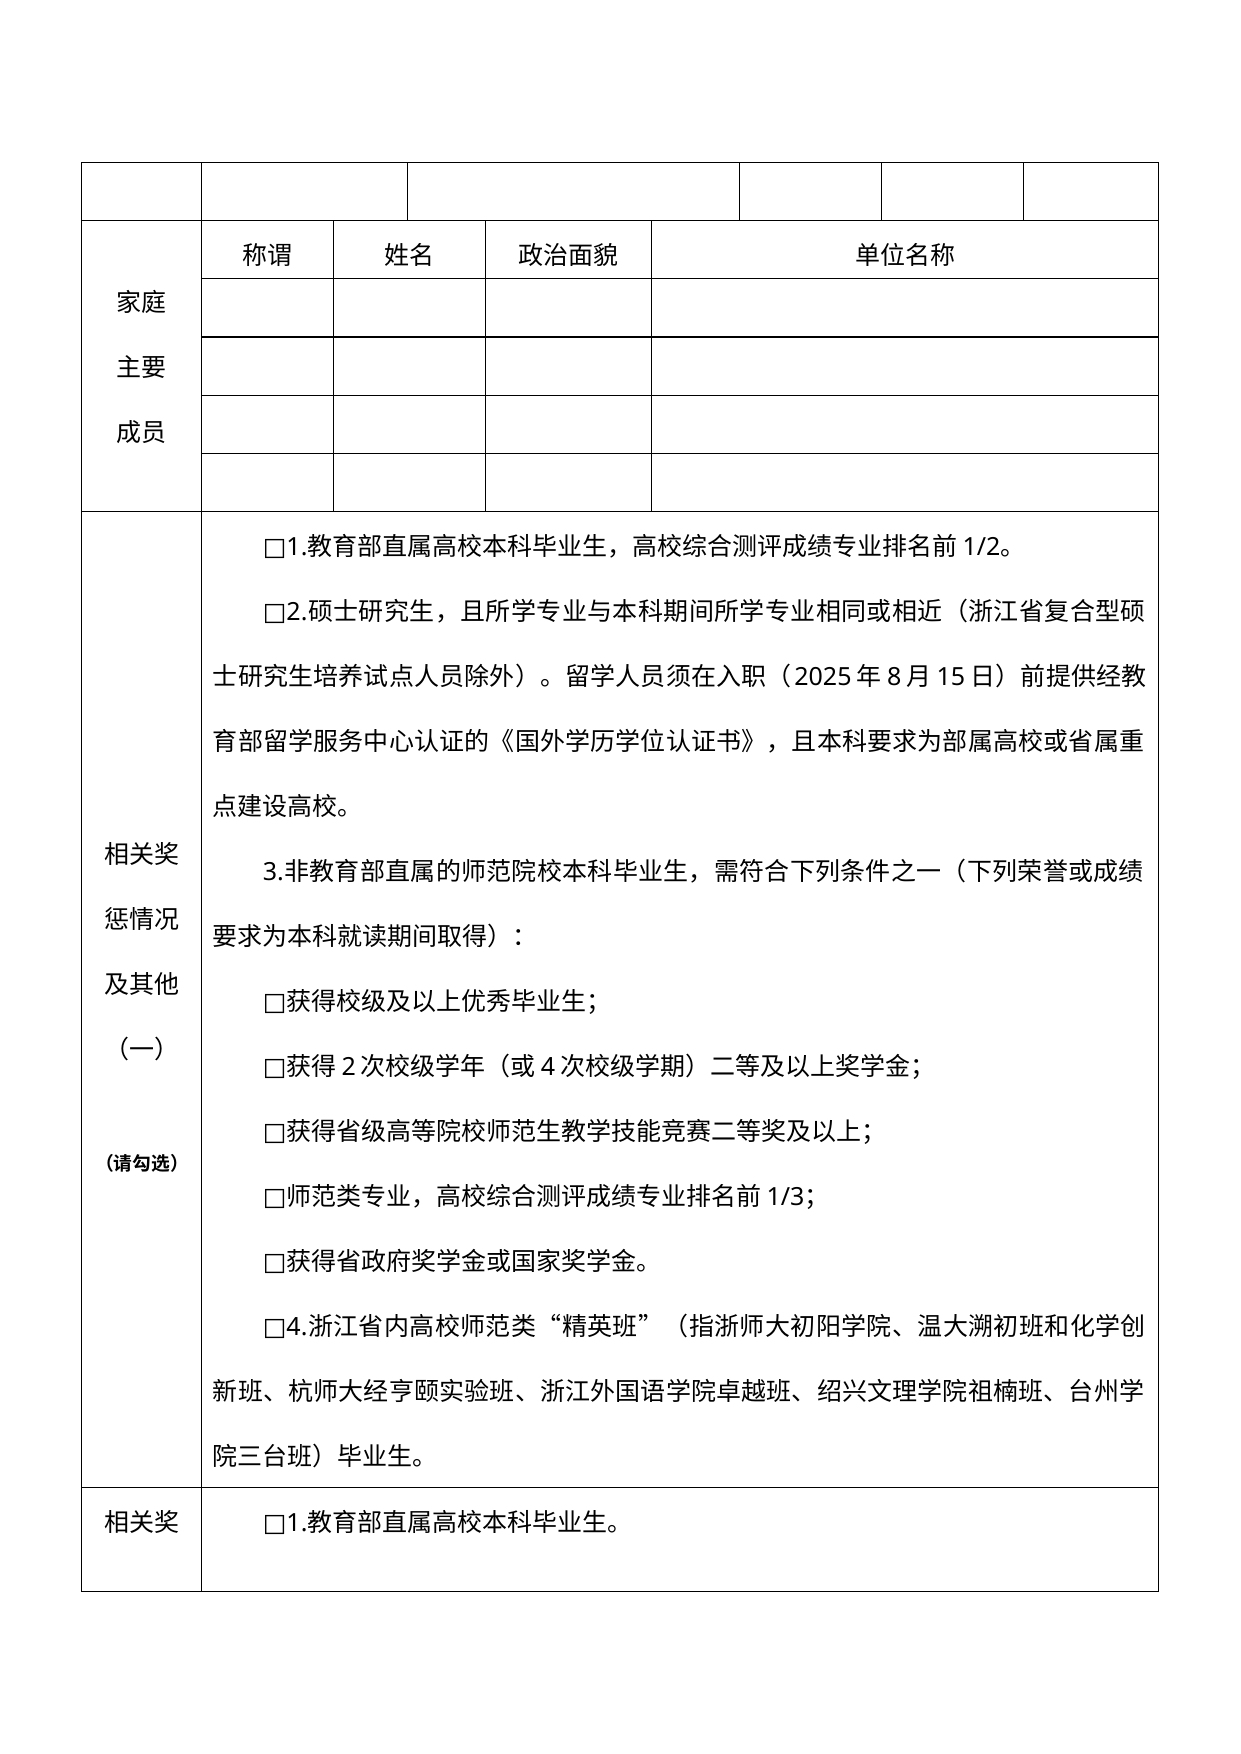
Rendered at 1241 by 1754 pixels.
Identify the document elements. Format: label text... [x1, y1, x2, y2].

table_cell [1024, 163, 1158, 220]
table_cell [652, 396, 1158, 453]
table_cell [882, 163, 1023, 220]
table_cell [740, 163, 881, 220]
table_cell 姓名 [334, 221, 485, 278]
table_cell [652, 338, 1158, 394]
table_cell [486, 396, 651, 453]
table_cell 单位名称 [652, 221, 1158, 278]
table_cell [334, 279, 485, 336]
table_cell [486, 338, 651, 394]
table_cell 相关奖惩情况及其他 （二） （请勾选） [82, 1488, 201, 1591]
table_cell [202, 1488, 1158, 1591]
table_cell 政治面貌 [486, 221, 651, 278]
table_cell [334, 454, 485, 511]
table_cell [486, 454, 651, 511]
table_cell [334, 338, 485, 394]
table_cell [486, 279, 651, 336]
table_cell [202, 454, 333, 511]
table_cell [408, 163, 739, 220]
table_cell 相关奖惩情况及其他 （一） （请勾选） [82, 512, 201, 1487]
table_cell [202, 163, 407, 220]
table_cell [202, 338, 333, 394]
table_cell [202, 396, 333, 453]
table_cell [202, 279, 333, 336]
table_cell [652, 279, 1158, 336]
table_cell [334, 396, 485, 453]
table_cell □1.教育部直属高校本科毕业生，高校综合测评成绩专业排名前1/2。 □2.硕士研究生，且所学专业与本科期间所学专业相同或相近（浙江省复合型硕士研究生培养试点人员除外）。留学人员须在入职（2025年8月15日）前提供经教育部留学服务中心认证的《国外学历学位认证书》，且本科要求为部属高校或省属重点建设高校。 3.非教育部直属的师范院校本科毕业生，需符合下列条件之一（下列荣誉或成绩要求为本科就读期间取得）： □获得校级及以上优秀毕业生； □获得2次校级学年（或4次校级学期）二等及以上奖学金； □获得省级高等院校师范生教学技能竞赛二等奖及以上； □师范类专业，高校综合测评成绩专业排名前1/3； □获得省政府奖学金或国家奖学金。 □4.浙江省内高校师范类“精英班”（指浙师大初阳学院、温大溯初班和化学创新班、杭师大经亨颐实验班、浙江外国语学院卓越班、绍兴文理学院祖楠班、台州学院三台班）毕业生。 [202, 512, 1158, 1487]
table_cell [652, 454, 1158, 511]
table_cell 家庭 主要 成员 [82, 221, 201, 511]
table_cell 称谓 [202, 221, 333, 278]
